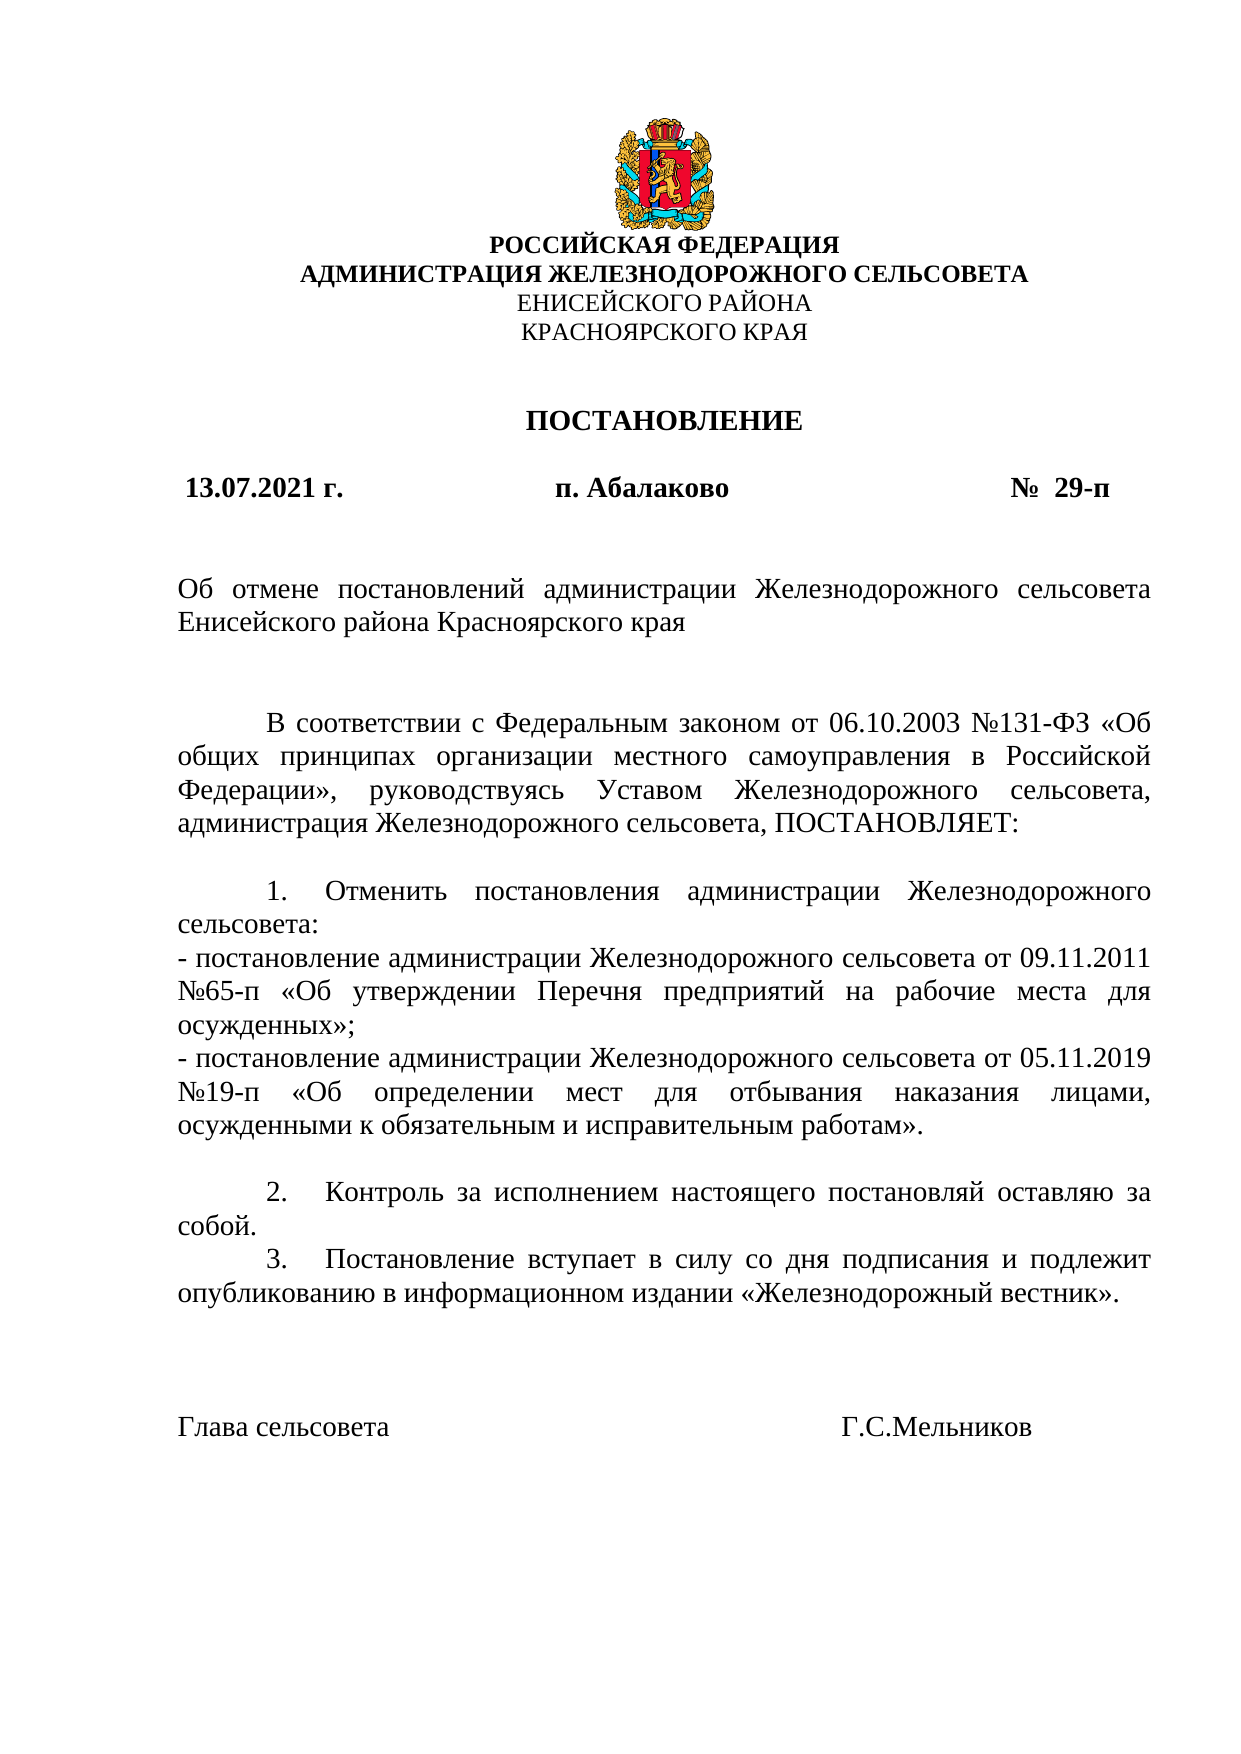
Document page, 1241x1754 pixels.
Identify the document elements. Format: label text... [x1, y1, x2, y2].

text Об отмене постановлений администрации Железнодорожного сельсовета Енисейского района Красноярского края [177, 571, 1152, 638]
text ПОСТАНОВЛЕНИЕ [177, 403, 1152, 437]
text Глава сельсовета Г.С.Мельников [177, 1409, 1152, 1443]
list Постановление вступает в силу со дня подписания и подлежит опубликованию в информационном издании «Железнодорожный вестник». [177, 1242, 1152, 1309]
list Отменить постановления администрации Железнодорожного сельсовета: [177, 873, 1152, 940]
text КРАСНОЯРСКОГО КРАЯ [177, 317, 1152, 346]
list Контроль за исполнением настоящего постановляй оставляю за собой. [177, 1174, 1152, 1242]
text - постановление администрации Железнодорожного сельсовета от 09.11.2011 №65-п «Об утверждении Перечня предприятий на рабочие места для осужденных»; [177, 940, 1152, 1040]
text АДМИНИСТРАЦИЯ ЖЕЛЕЗНОДОРОЖНОГО СЕЛЬСОВЕТА [177, 259, 1152, 288]
text 13.07.2021 г. п. Абалаково № 29-п [177, 470, 1152, 504]
text ЕНИСЕЙСКОГО РАЙОНА [177, 288, 1152, 317]
text РОССИЙСКАЯ ФЕДЕРАЦИЯ [177, 231, 1152, 259]
text - постановление администрации Железнодорожного сельсовета от 05.11.2019 №19-п «Об определении мест для отбывания наказания лицами, осужденными к обязательным и исправительным работам». [177, 1040, 1152, 1141]
text В соответствии с Федеральным законом от 06.10.2003 №131-ФЗ «Об общих принципах организации местного самоуправления в Российской Федерации», руководствуясь Уставом Железнодорожного сельсовета, администрация Железнодорожного сельсовета, ПОСТАНОВЛЯЕТ: [177, 705, 1152, 839]
